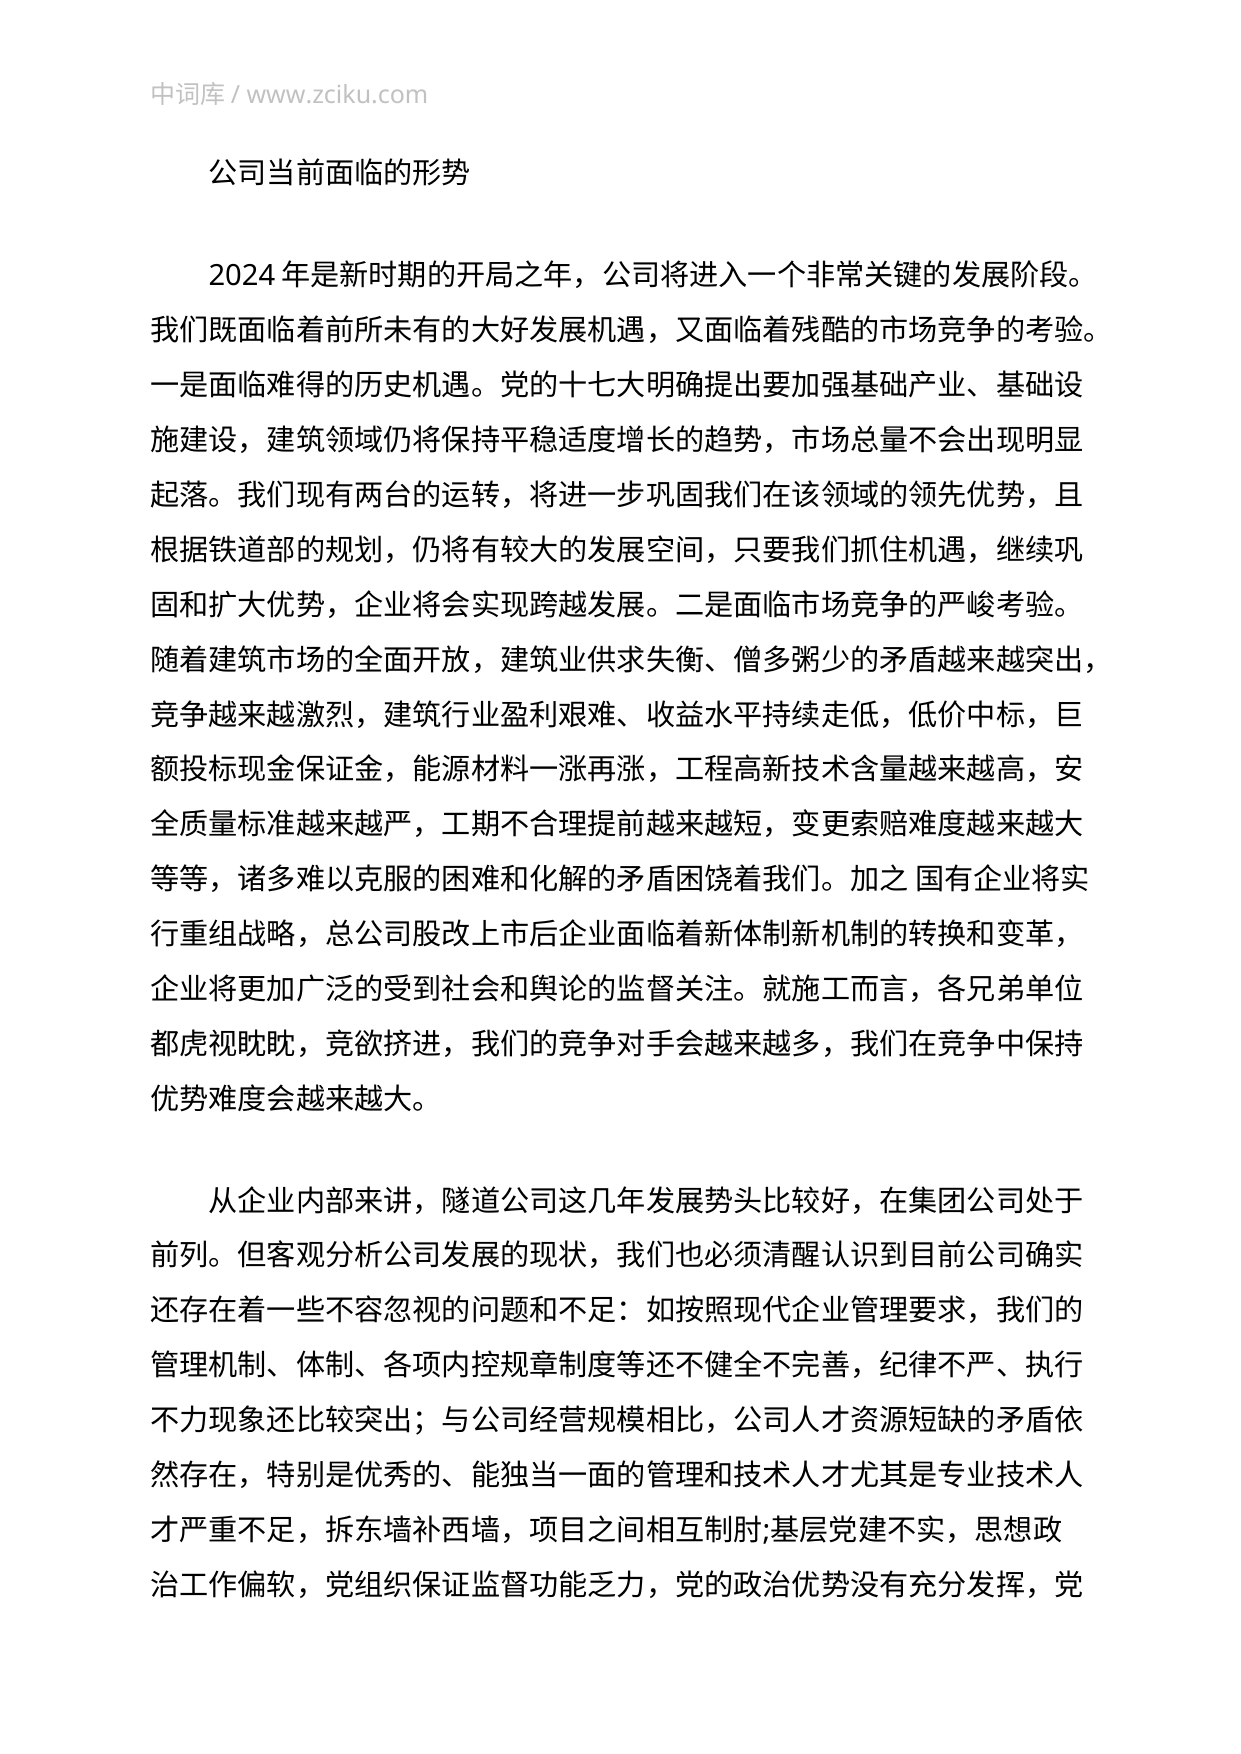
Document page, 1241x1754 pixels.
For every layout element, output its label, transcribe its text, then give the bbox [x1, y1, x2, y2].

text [150, 1177, 1090, 1604]
text 公司当前面临的形势 [150, 150, 1090, 192]
text 2024年是新时期的开局之年，公司将进入一个非常关键的发展阶段。我们既面临着前所未有的大好发展机遇，又面临着残酷的市场竞争的考验。一是面临难得的历史机遇。党的十七大明确提出要加强基础产业、基础设施建设，建筑领域仍将保持平稳适度增长的趋势，市场总量不会出现明显起落。我们现有两台的运转，将进一步巩固我们在该领域的领先优势，且根据铁道部的规划，仍将有较大的发展空间，只要我们抓住机遇，继续巩固和扩大优势，企业将会实现跨越发展。二是面临市场竞争的严峻考验。随着建筑市场的全面开放，建筑业供求失衡、僧多粥少的矛盾越来越突出，竞争越来越激烈，建筑行业盈利艰难、收益水平持续走低，低价中标，巨额投标现金保证金，能源材料一涨再涨，工程高新技术含量越来越高，安全质量标准越来越严，工期不合理提前越来越短，变更索赔难度越来越大等等，诸多难以克服的困难和化解的矛盾困饶着我们。加之 国有企业将实行重组战略，总公司股改上市后企业面临着新体制新机制的转换和变革，企业将更加广泛的受到社会和舆论的监督关注。就施工而言，各兄弟单位都虎视眈眈，竞欲挤进，我们的竞争对手会越来越多，我们在竞争中保持优势难度会越来越大。 [150, 252, 1090, 1118]
